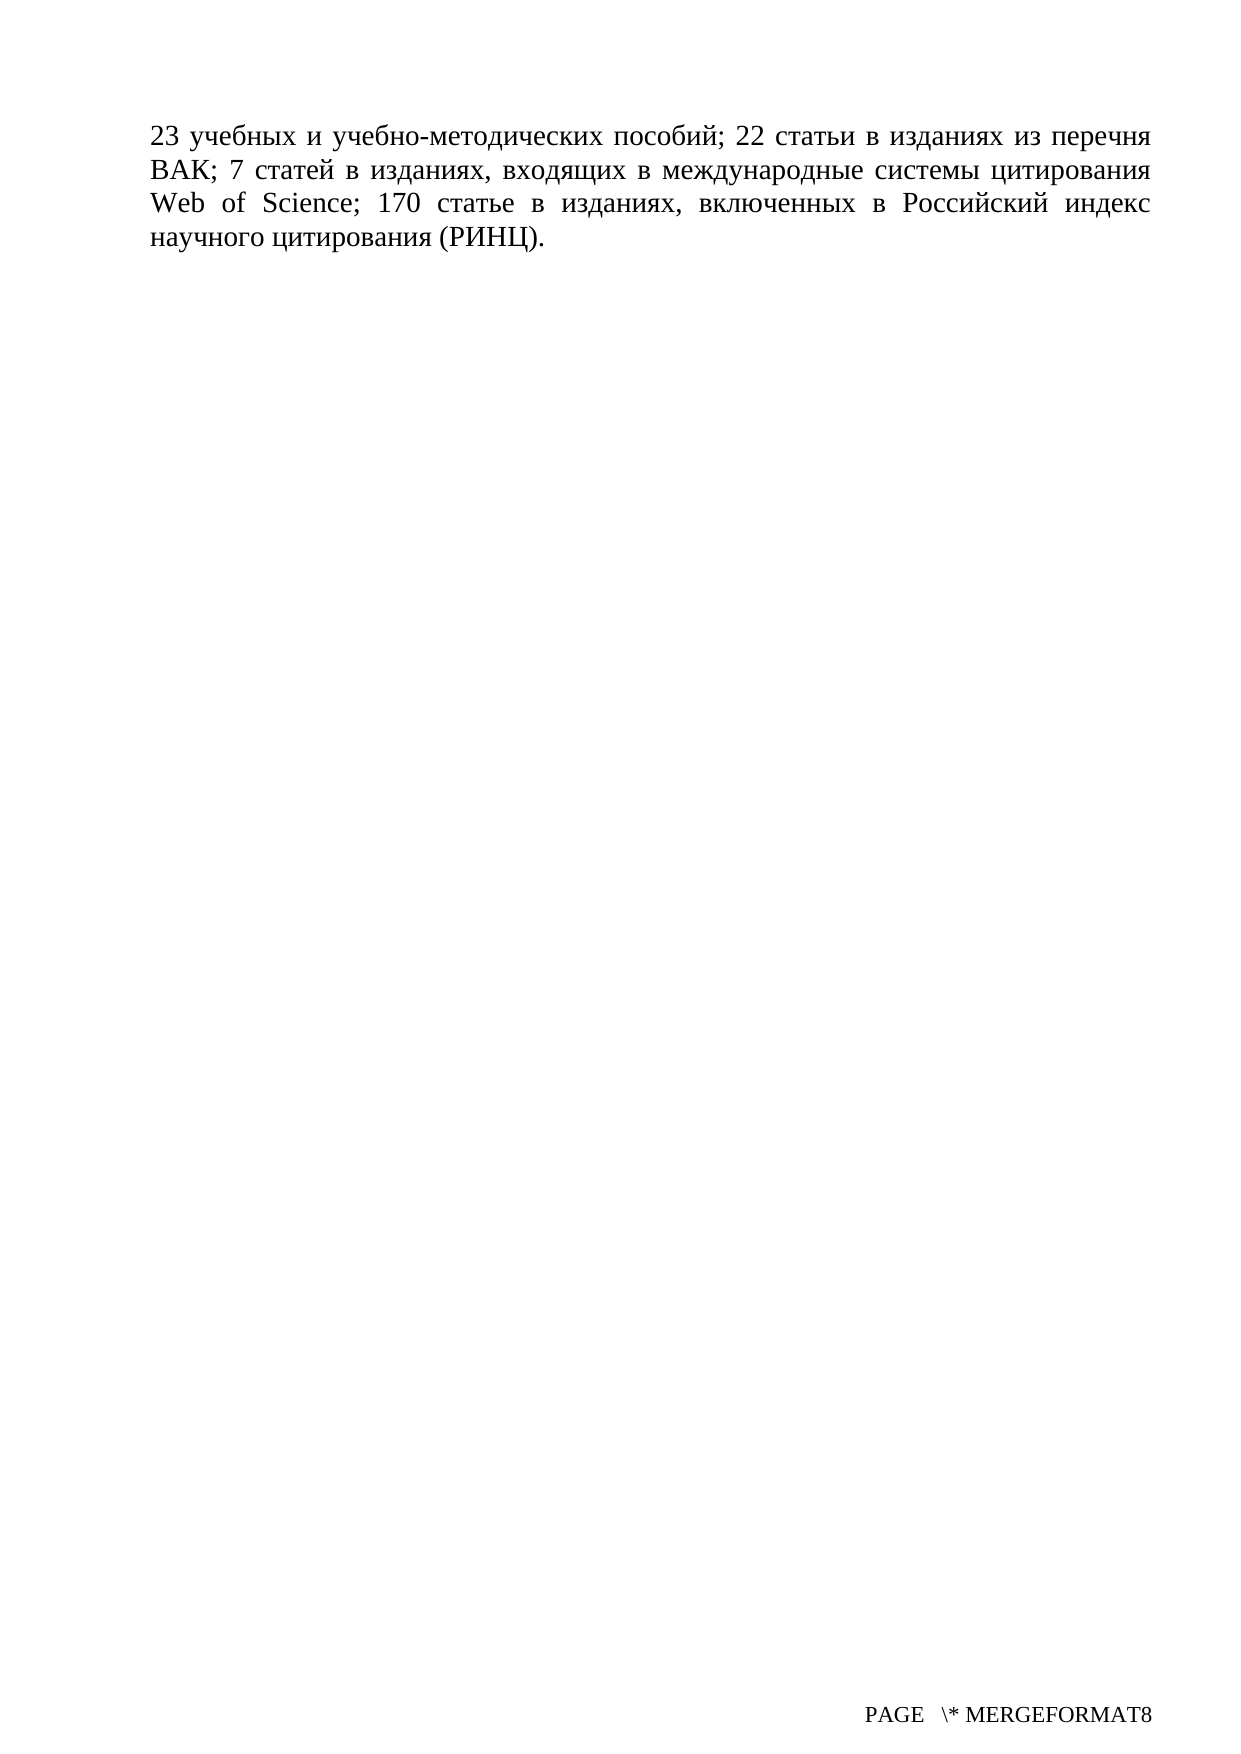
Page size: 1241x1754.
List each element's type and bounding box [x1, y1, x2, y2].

text [150, 118, 1152, 252]
